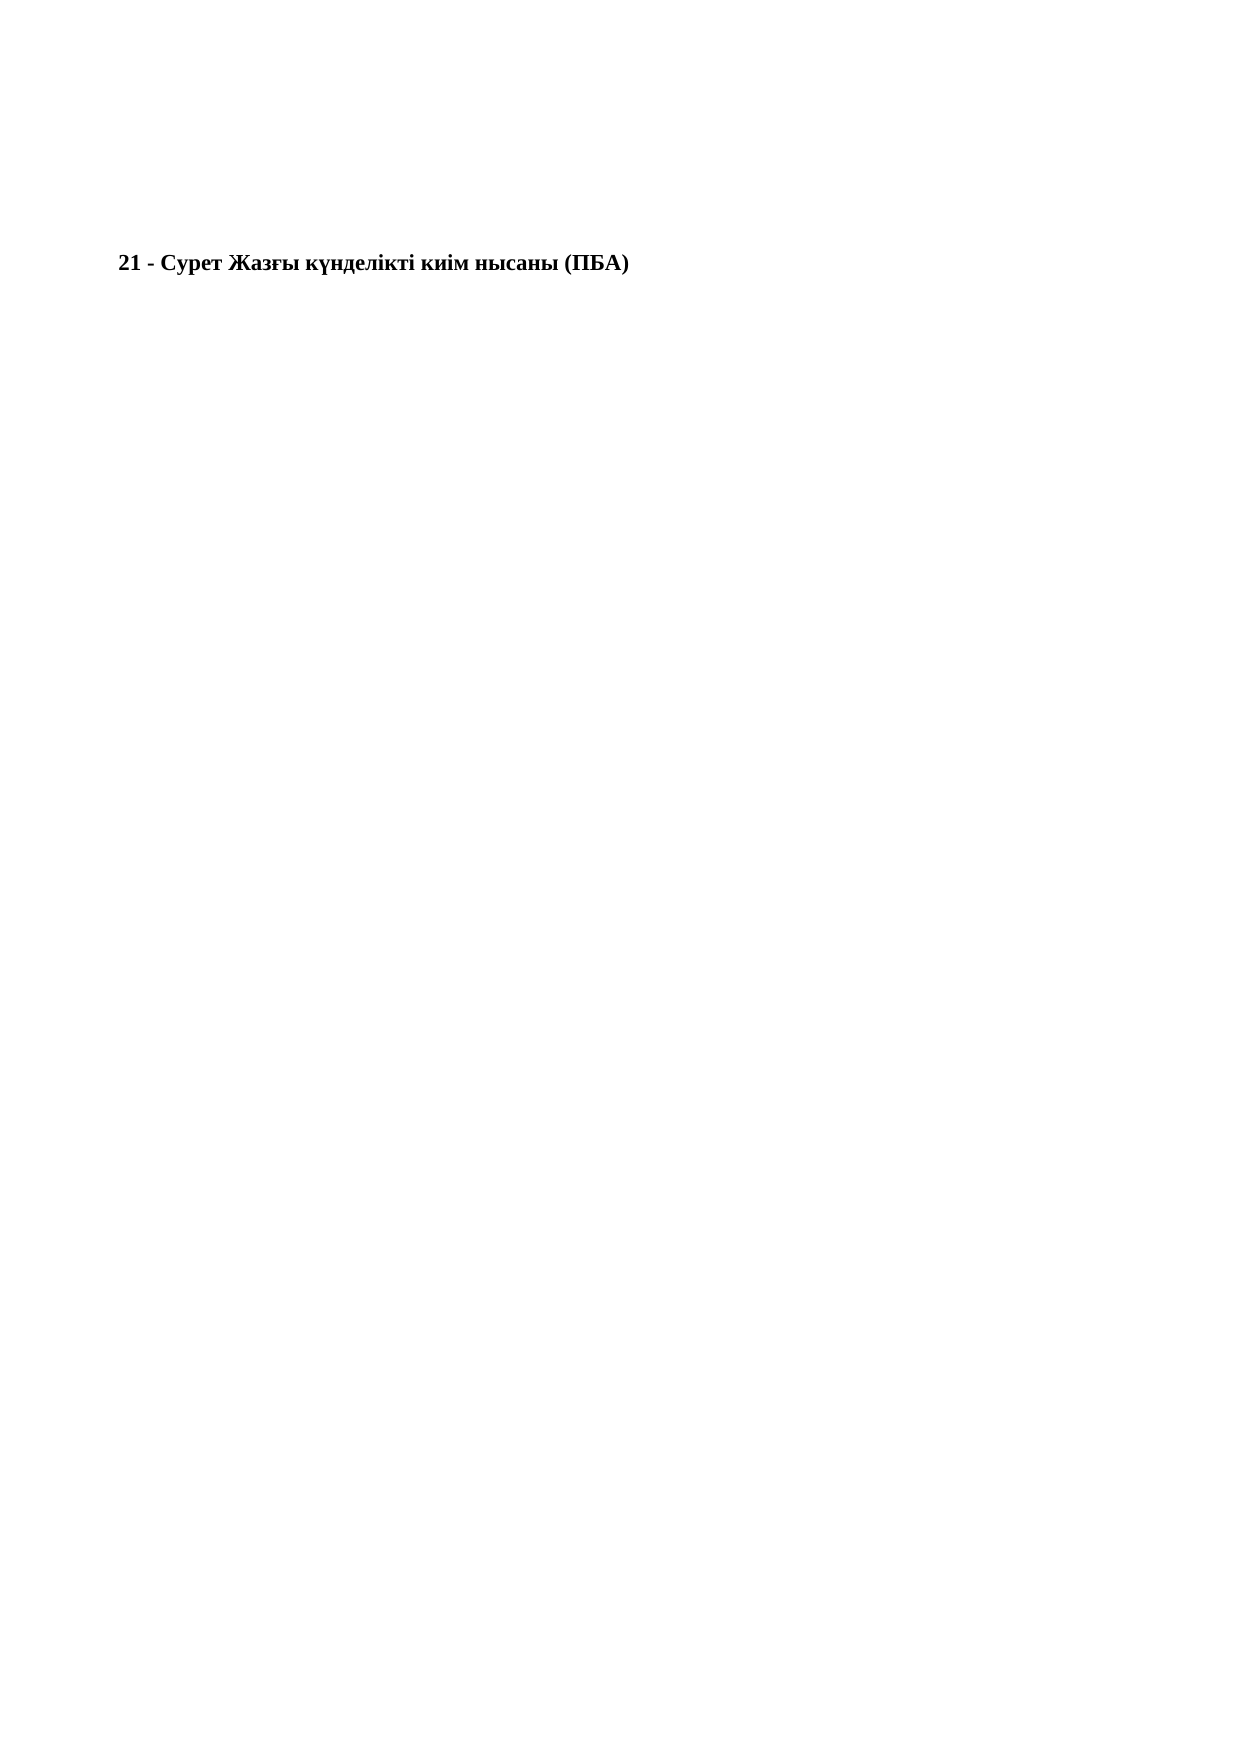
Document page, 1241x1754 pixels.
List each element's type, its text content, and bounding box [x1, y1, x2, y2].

text 21 - Сурет Жазғы күнделікті киім нысаны (ПБА) [112, 249, 1128, 275]
